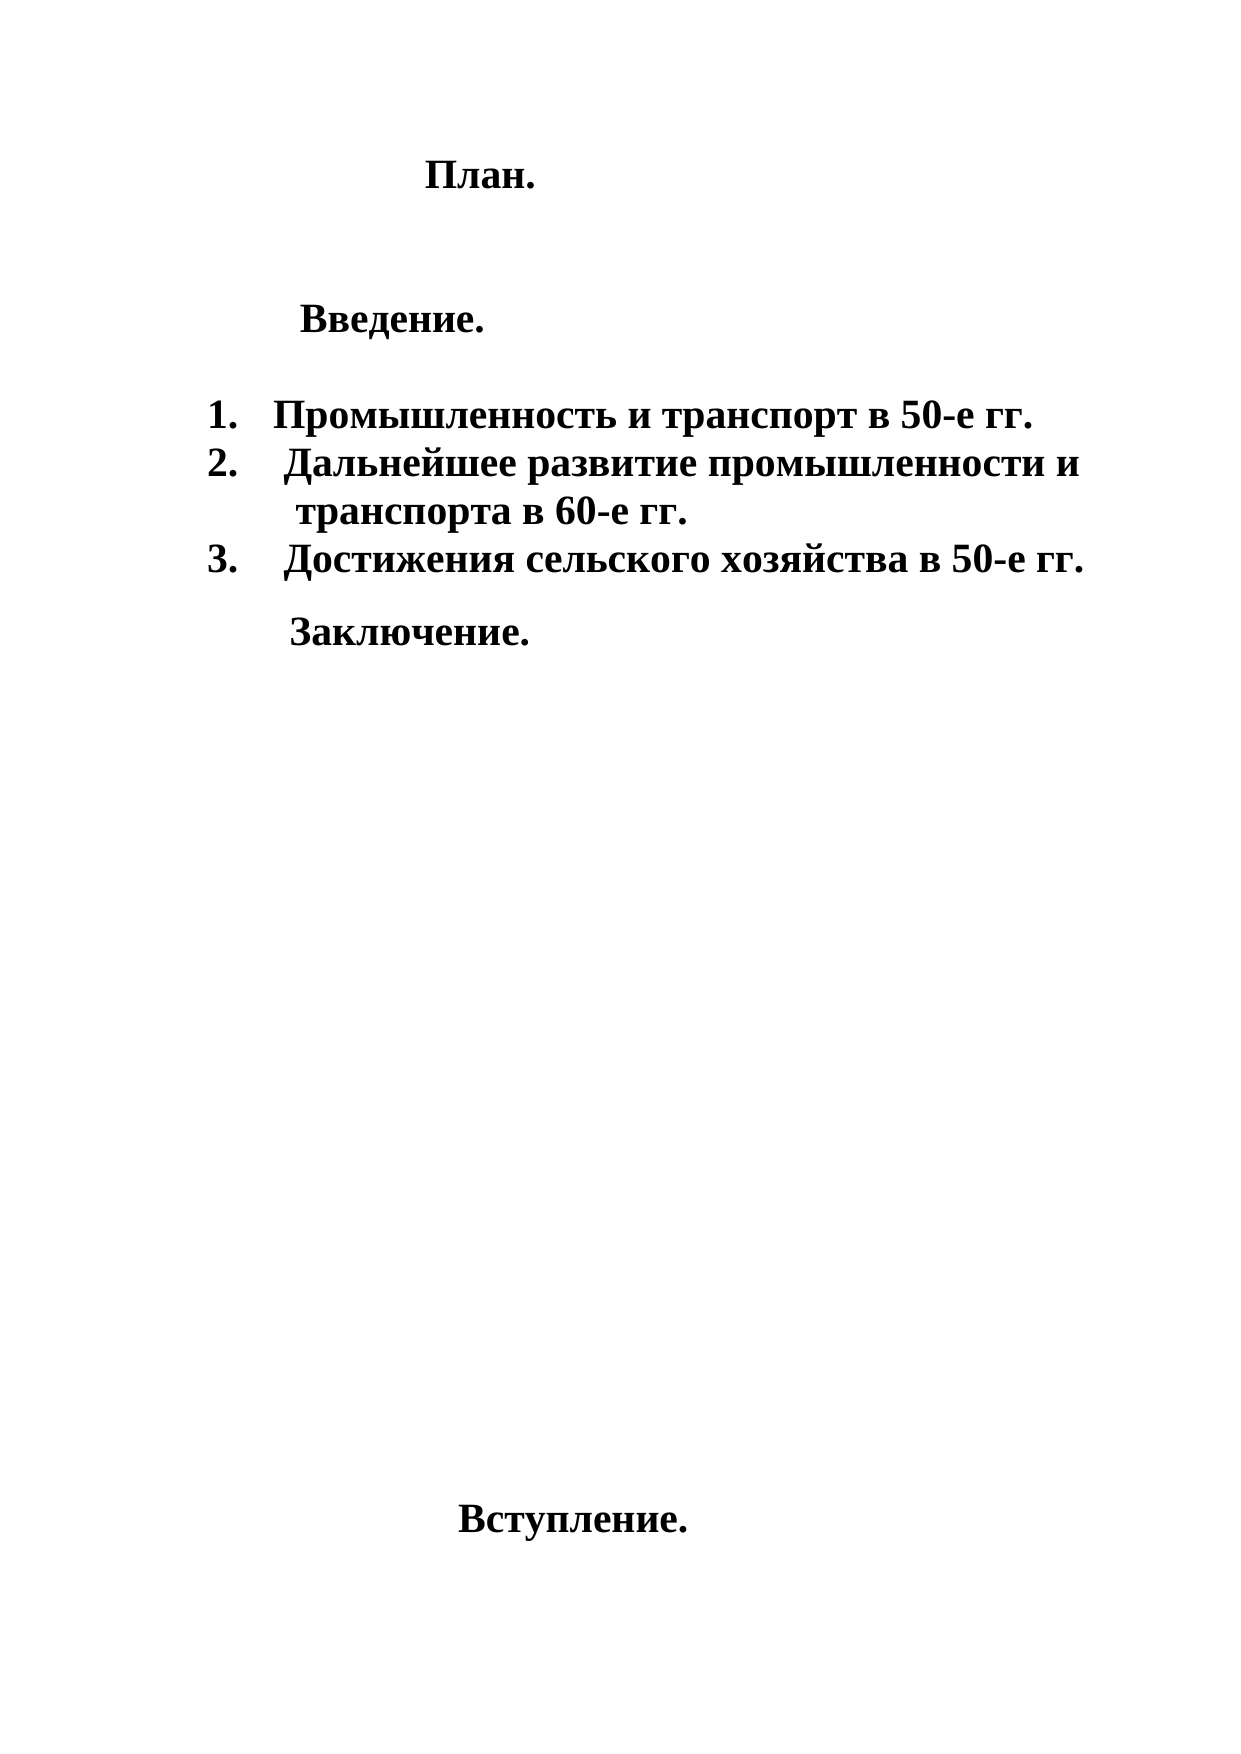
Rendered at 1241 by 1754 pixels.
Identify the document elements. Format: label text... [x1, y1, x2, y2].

text План. [133, 150, 1137, 198]
text Введение. [133, 294, 1137, 342]
list Достижения сельского хозяйства в 50-е гг. [207, 533, 1137, 581]
text Заключение. [133, 606, 1137, 654]
list Промышленность и транспорт в 50-е гг. [207, 389, 1137, 437]
list Дальнейшее развитие промышленности и транспорта в 60-е гг. [207, 437, 1137, 533]
text Вступление. [208, 1493, 1137, 1541]
